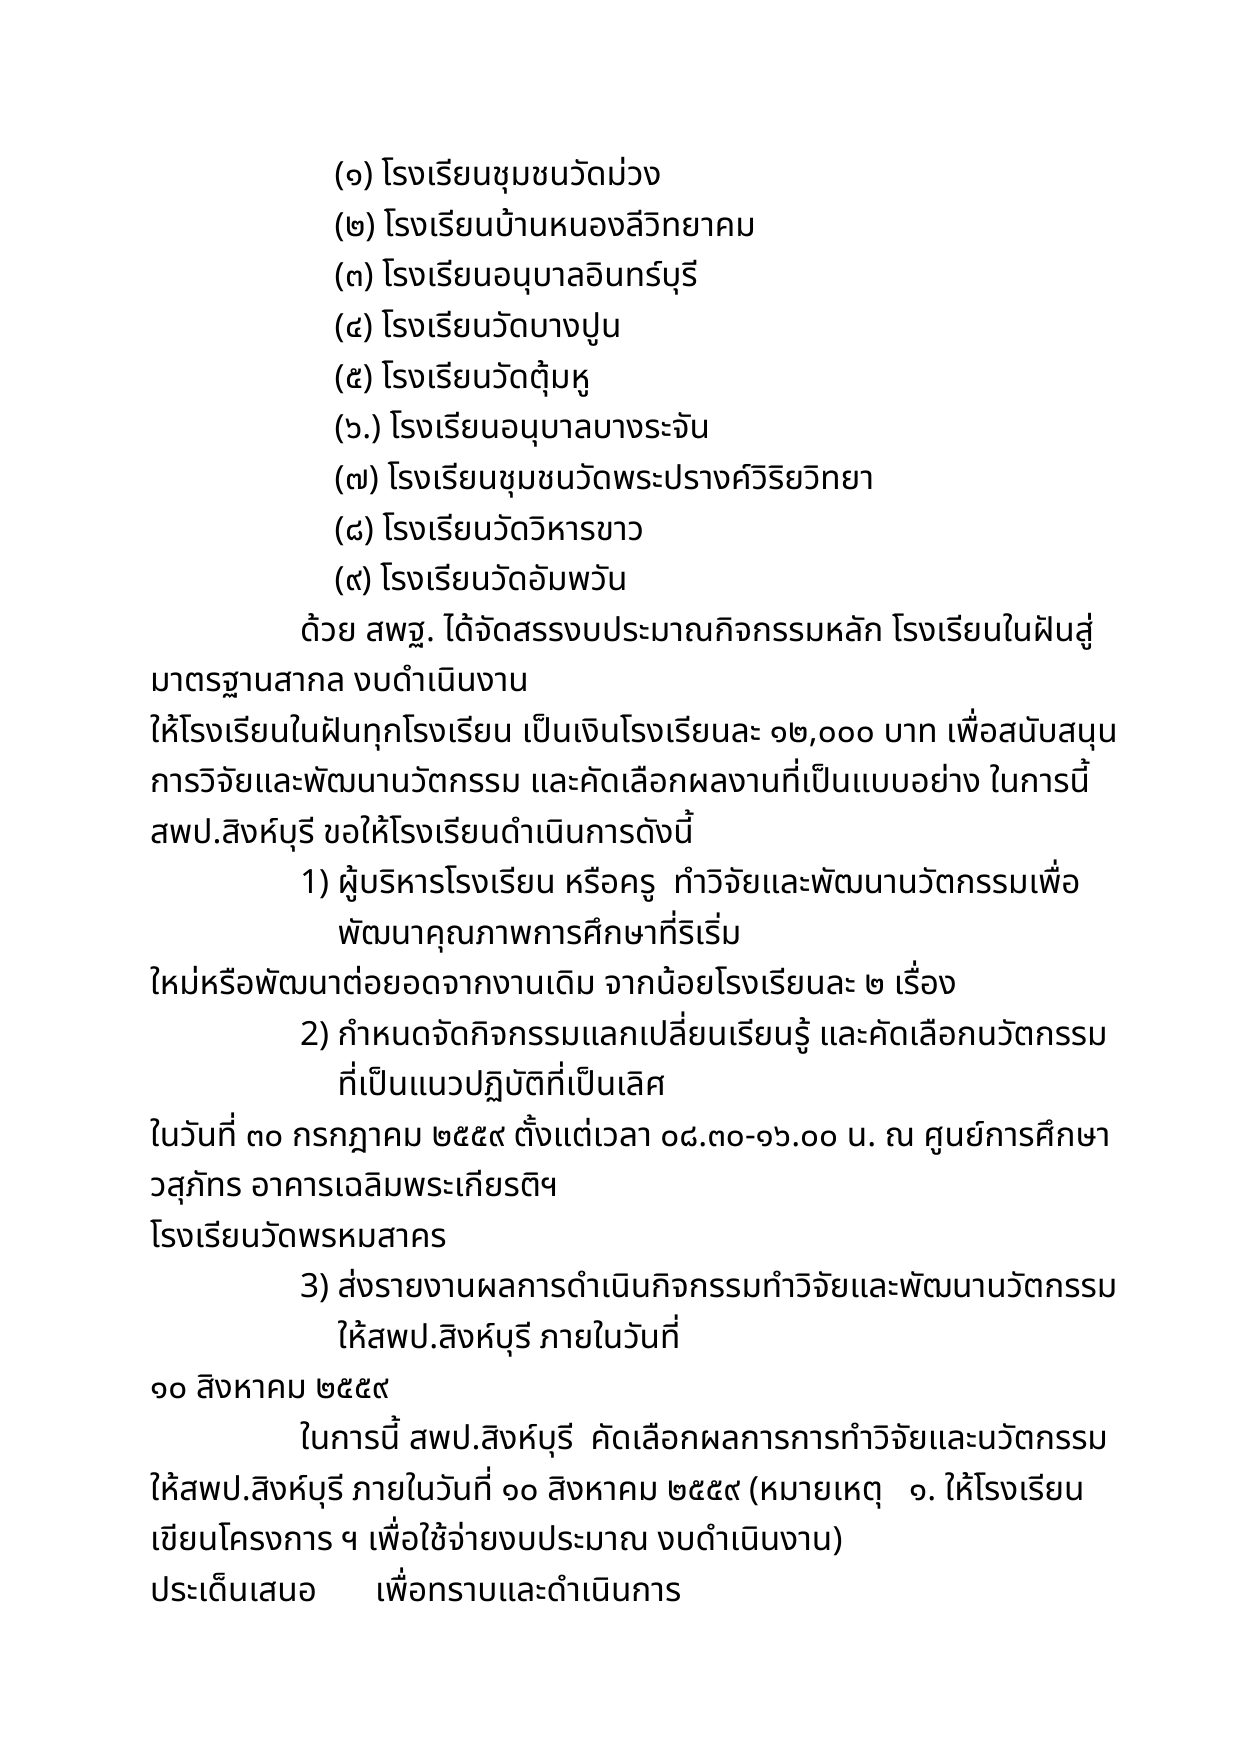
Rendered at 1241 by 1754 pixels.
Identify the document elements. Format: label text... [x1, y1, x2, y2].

list ส่งรายงานผลการดำเนินกิจกรรมทำวิจัยและพัฒนานวัตกรรม ให้สพป.สิงห์บุรี ภายในวันที่ [300, 1262, 1122, 1363]
text (๙) โรงเรียนวัดอัมพวัน [225, 555, 1122, 606]
list ผู้บริหารโรงเรียน หรือครู ทำวิจัยและพัฒนานวัตกรรมเพื่อพัฒนาคุณภาพการศึกษาที่ริเริ่ม [300, 858, 1122, 959]
text (๔) โรงเรียนวัดบางปูน [300, 302, 1122, 352]
text (๖.) โรงเรียนอนุบาลบางระจัน [225, 403, 1122, 454]
text ด้วย สพฐ. ได้จัดสรรงบประมาณกิจกรรมหลัก โรงเรียนในฝันสู่มาตรฐานสากล งบดำเนินงาน [150, 606, 1122, 707]
text ประเด็นเสนอ เพื่อทราบและดำเนินการ [150, 1566, 1122, 1616]
text ให้โรงเรียนในฝันทุกโรงเรียน เป็นเงินโรงเรียนละ ๑๒,๐๐๐ บาท เพื่อสนับสนุนการวิจัยและพัฒนานวัตกรรม และคัดเลือกผลงานที่เป็นแบบอย่าง ในการนี้ สพป.สิงห์บุรี ขอให้โรงเรียนดำเนินการดังนี้ [150, 707, 1122, 858]
text ในการนี้ สพป.สิงห์บุรี คัดเลือกผลการการทำวิจัยและนวัตกรรมให้สพป.สิงห์บุรี ภายในวันที่ ๑๐ สิงหาคม ๒๕๕๙ (หมายเหตุ ๑. ให้โรงเรียนเขียนโครงการ ฯ เพื่อใช้จ่ายงบประมาณ งบดำเนินงาน) [150, 1414, 1122, 1566]
text (๑) โรงเรียนชุมชนวัดม่วง [225, 150, 1122, 201]
text ในวันที่ ๓๐ กรกฎาคม ๒๕๕๙ ตั้งแต่เวลา ๐๘.๓๐-๑๖.๐๐ น. ณ ศูนย์การศึกษาวสุภัทร อาคารเฉลิมพระเกียรติฯ [150, 1111, 1122, 1212]
text โรงเรียนวัดพรหมสาคร [150, 1212, 1122, 1262]
text (๕) โรงเรียนวัดตุ้มหู [225, 352, 1122, 403]
text ๑๐ สิงหาคม ๒๕๕๙ [150, 1363, 1122, 1414]
text (๒) โรงเรียนบ้านหนองลีวิทยาคม [300, 201, 1122, 251]
text ใหม่หรือพัฒนาต่อยอดจากงานเดิม จากน้อยโรงเรียนละ ๒ เรื่อง [150, 959, 1122, 1010]
list กำหนดจัดกิจกรรมแลกเปลี่ยนเรียนรู้ และคัดเลือกนวัตกรรมที่เป็นแนวปฏิบัติที่เป็นเลิศ [300, 1010, 1122, 1111]
text (๗) โรงเรียนชุมชนวัดพระปรางค์วิริยวิทยา [225, 454, 1122, 504]
text (๘) โรงเรียนวัดวิหารขาว [225, 504, 1122, 555]
text (๓) โรงเรียนอนุบาลอินทร์บุรี [225, 251, 1122, 302]
